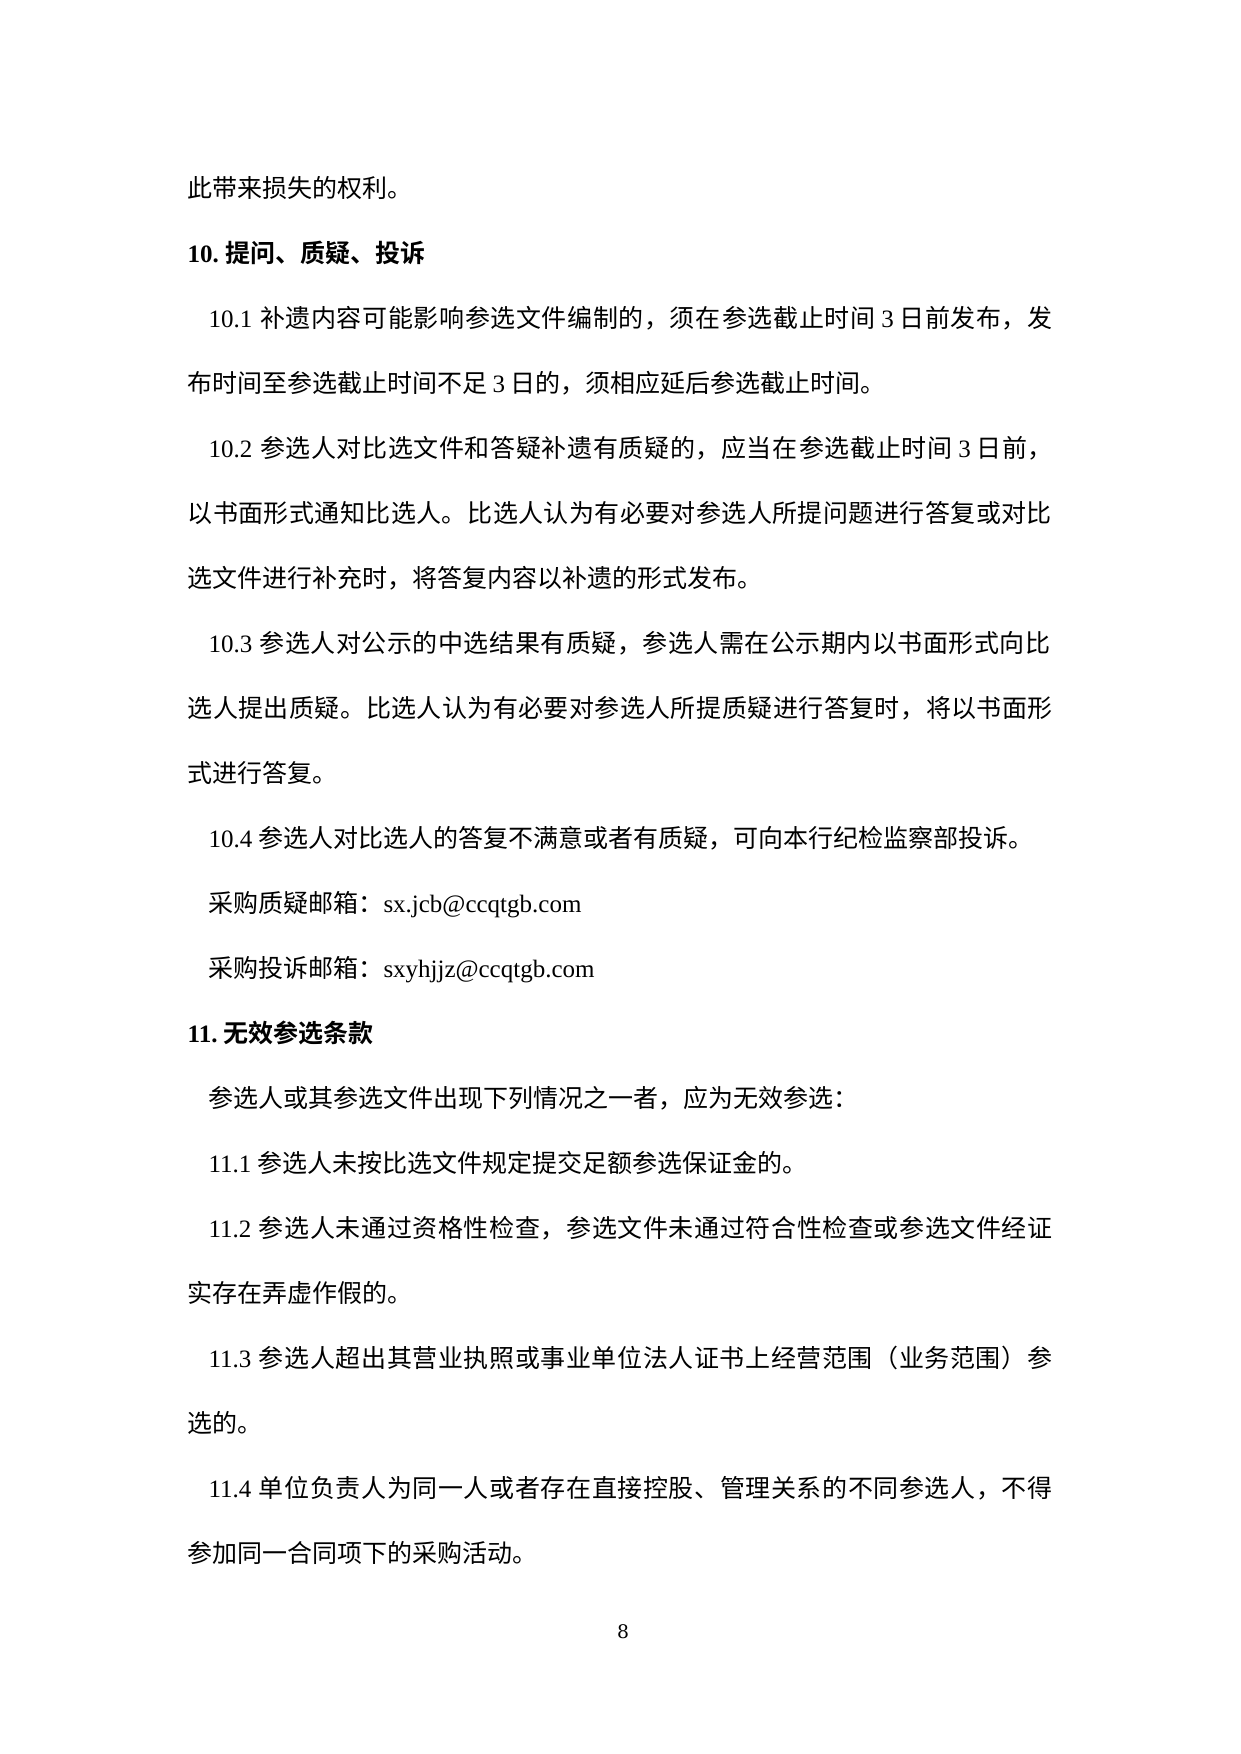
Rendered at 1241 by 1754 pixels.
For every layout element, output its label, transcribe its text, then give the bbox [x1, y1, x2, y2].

text 10.4 参选人对比选人的答复不满意或者有质疑，可向本行纪检监察部投诉。 [187, 804, 1053, 869]
text 采购质疑邮箱：sx.jcb@ccqtgb.com [187, 869, 1053, 934]
text 10.3 参选人对公示的中选结果有质疑，参选人需在公示期内以书面形式向比选人提出质疑。比选人认为有必要对参选人所提质疑进行答复时，将以书面形式进行答复。 [187, 609, 1053, 804]
subtitle 10. 提问、质疑、投诉 [187, 219, 1053, 284]
text 10.2 参选人对比选文件和答疑补遗有质疑的，应当在参选截止时间3日前，以书面形式通知比选人。比选人认为有必要对参选人所提问题进行答复或对比选文件进行补充时，将答复内容以补遗的形式发布。 [187, 414, 1053, 609]
text 11.3 参选人超出其营业执照或事业单位法人证书上经营范围（业务范围）参选的。 [187, 1324, 1053, 1454]
text 10.1 补遗内容可能影响参选文件编制的，须在参选截止时间3日前发布，发布时间至参选截止时间不足3日的，须相应延后参选截止时间。 [187, 284, 1053, 414]
text 11.4 单位负责人为同一人或者存在直接控股、管理关系的不同参选人，不得参加同一合同项下的采购活动。 [187, 1454, 1053, 1584]
text 11.2 参选人未通过资格性检查，参选文件未通过符合性检查或参选文件经证实存在弄虚作假的。 [187, 1194, 1053, 1324]
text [187, 154, 1053, 219]
subtitle 11. 无效参选条款 [187, 999, 1053, 1064]
text 11.1 参选人未按比选文件规定提交足额参选保证金的。 [187, 1129, 1053, 1194]
text 参选人或其参选文件出现下列情况之一者，应为无效参选： [187, 1064, 1053, 1129]
text 采购投诉邮箱：sxyhjjz@ccqtgb.com [187, 934, 1053, 999]
